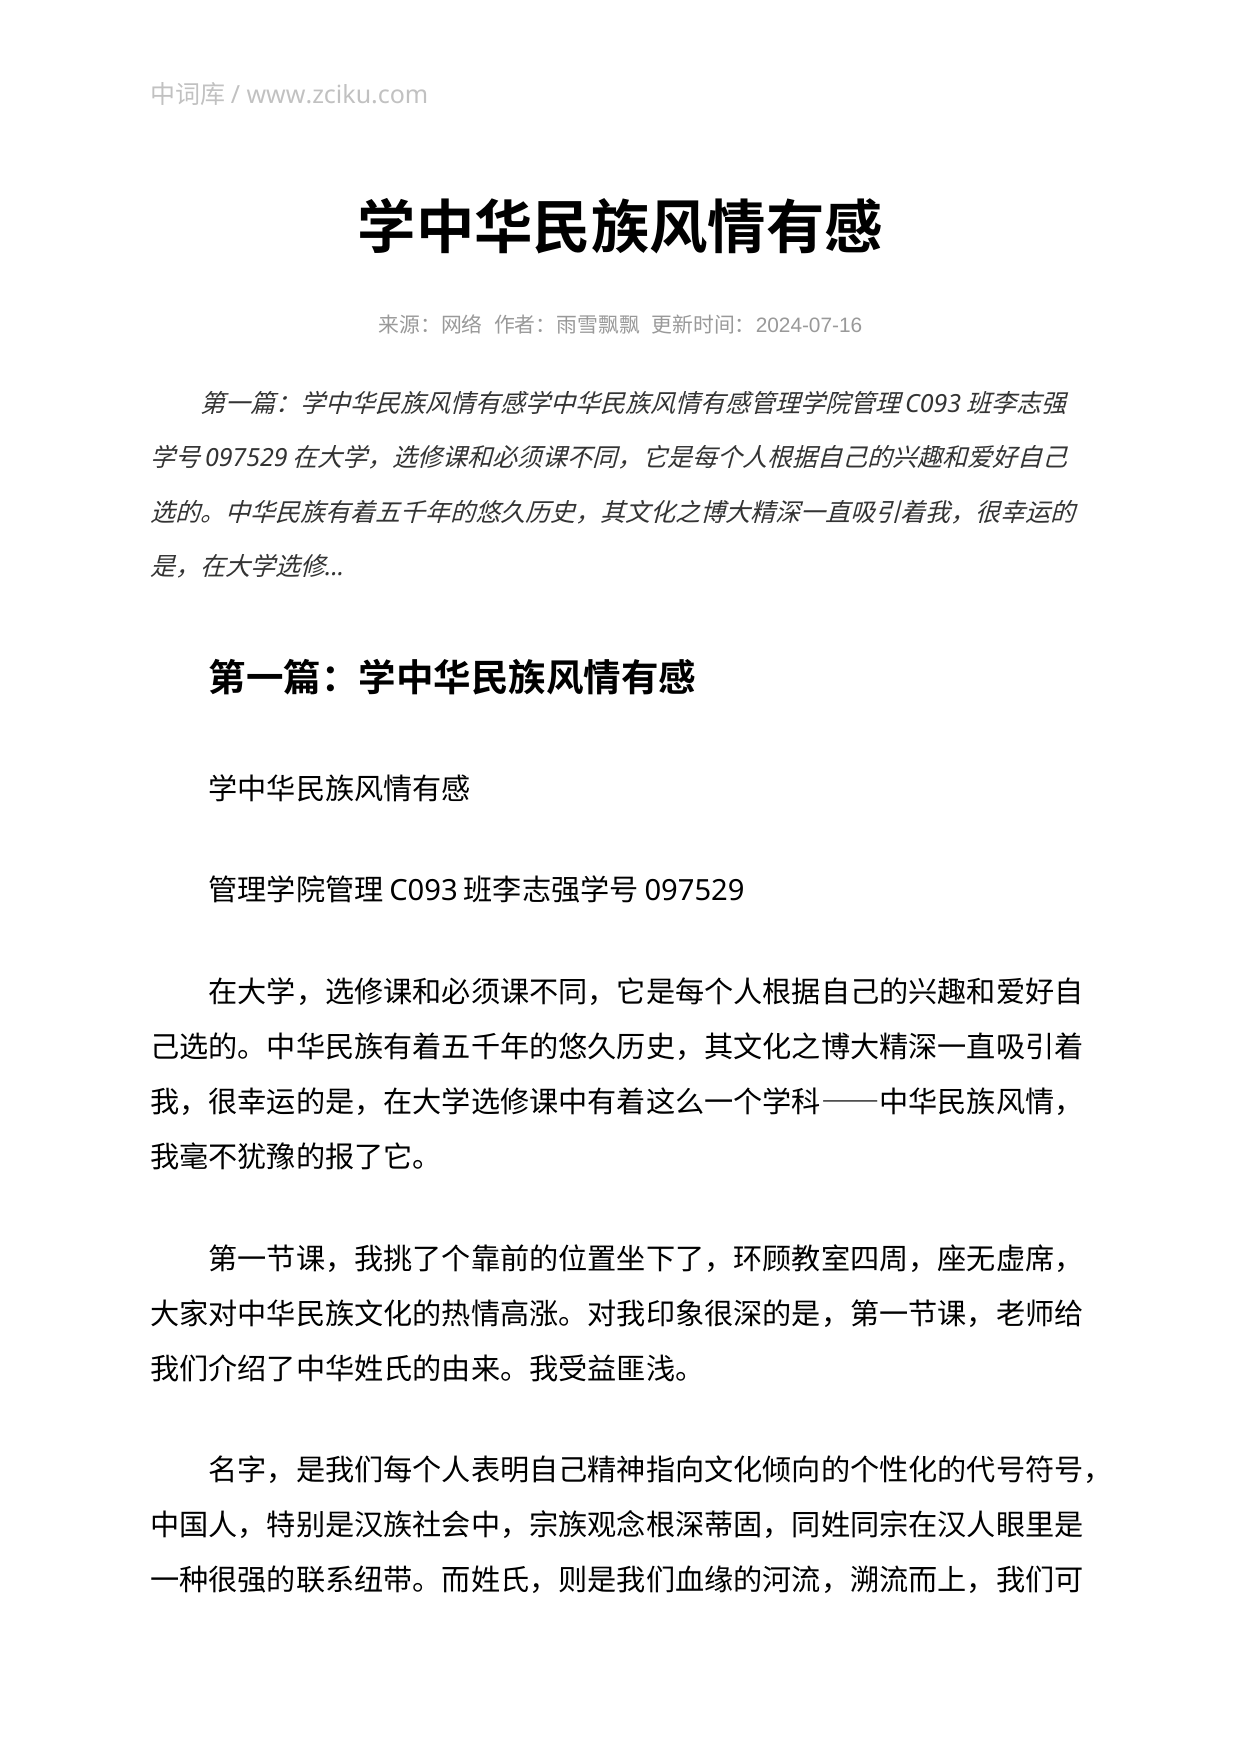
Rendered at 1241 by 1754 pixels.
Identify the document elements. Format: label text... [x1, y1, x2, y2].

subtitle 学中华民族风情有感 [150, 181, 1090, 266]
text 第一节课，我挑了个靠前的位置坐下了，环顾教室四周，座无虚席，大家对中华民族文化的热情高涨。对我印象很深的是，第一节课，老师给我们介绍了中华姓氏的由来。我受益匪浅。 [150, 1235, 1090, 1387]
text 管理学院管理C093班李志强学号097529 [150, 867, 1090, 909]
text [150, 1447, 1090, 1599]
text 第一篇：学中华民族风情有感学中华民族风情有感管理学院管理C093班李志强学号097529在大学，选修课和必须课不同，它是每个人根据自己的兴趣和爱好自己选的。中华民族有着五千年的悠久历史，其文化之博大精深一直吸引着我，很幸运的是，在大学选修... [150, 383, 1090, 583]
text 学中华民族风情有感 [150, 765, 1090, 807]
text 第一篇：学中华民族风情有感 [150, 648, 1090, 702]
text 来源：网络 作者：雨雪飘飘 更新时间：2024-07-16 [150, 313, 1090, 337]
text 在大学，选修课和必须课不同，它是每个人根据自己的兴趣和爱好自己选的。中华民族有着五千年的悠久历史，其文化之博大精深一直吸引着我，很幸运的是，在大学选修课中有着这么一个学科——中华民族风情，我毫不犹豫的报了它。 [150, 969, 1090, 1176]
